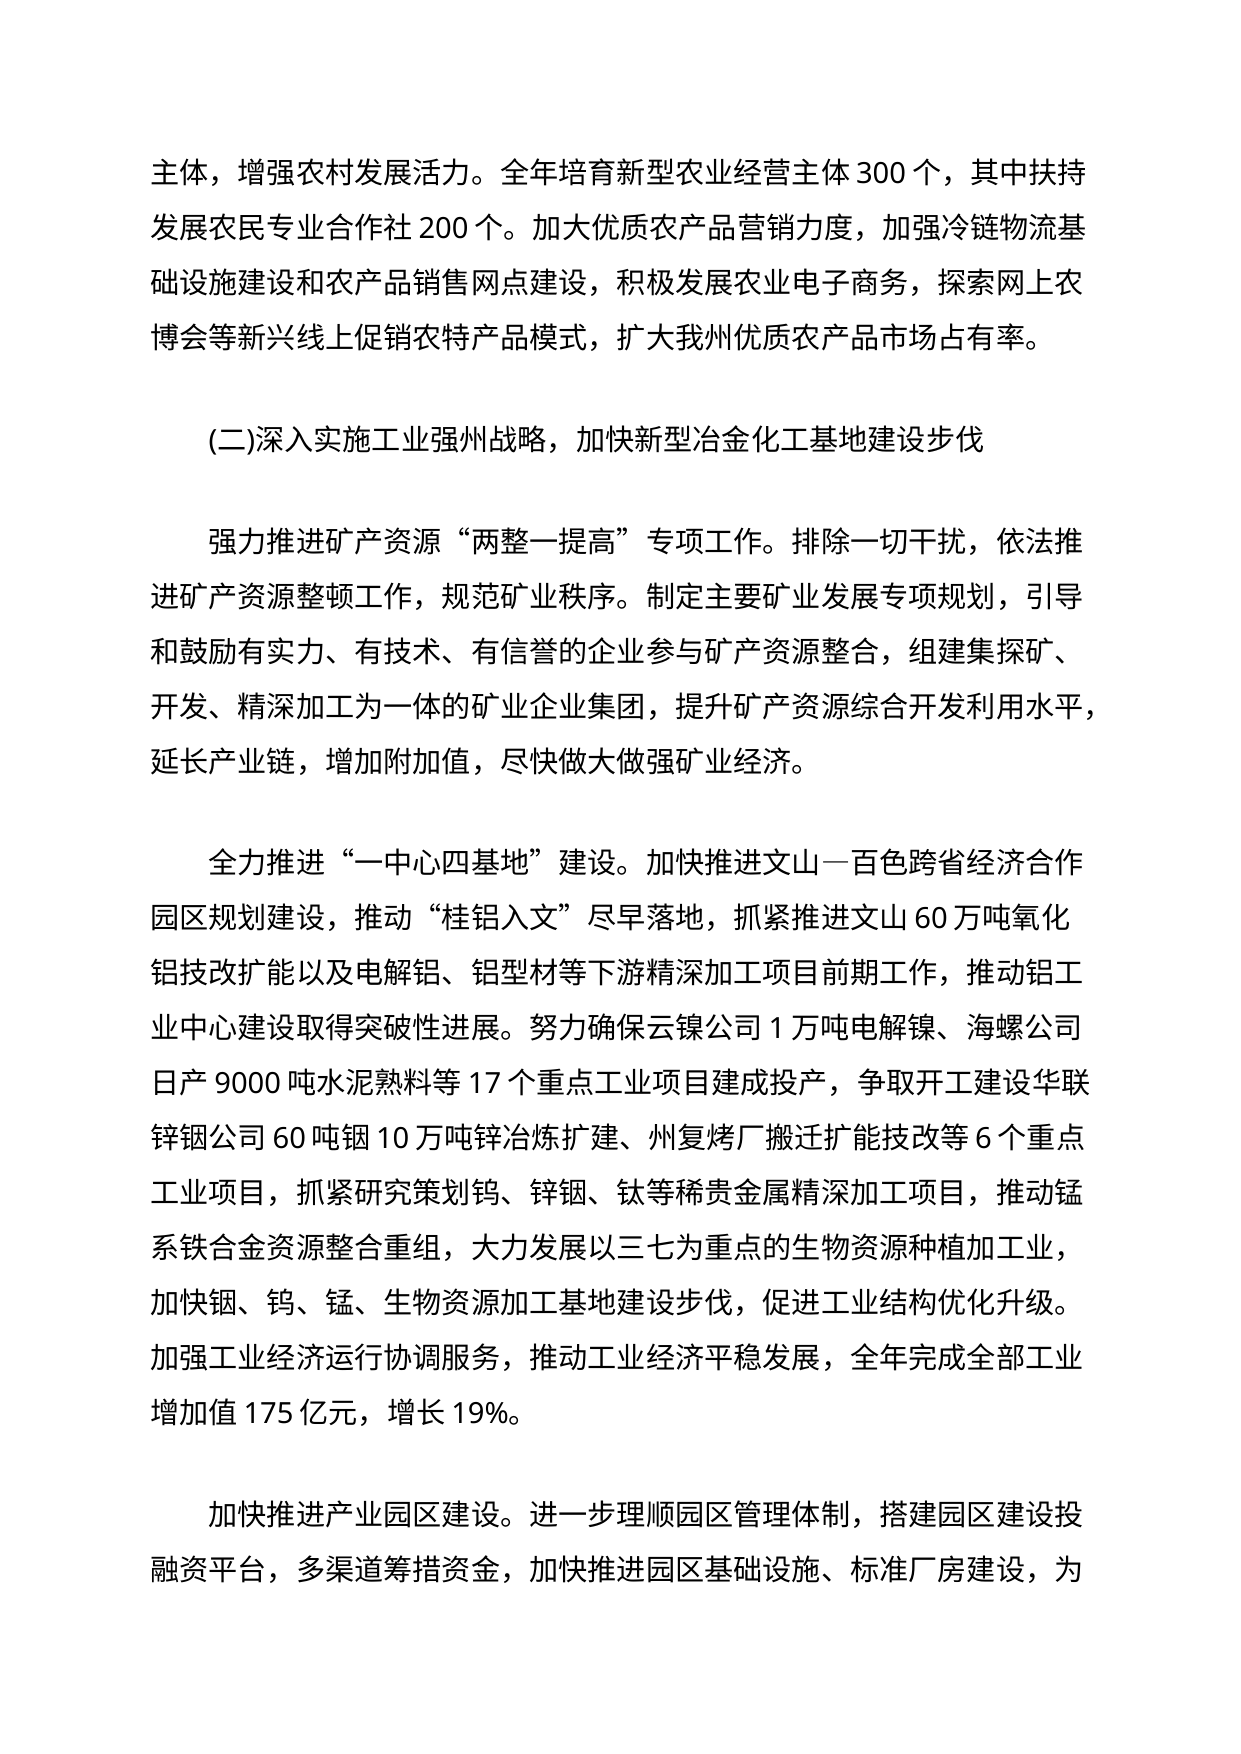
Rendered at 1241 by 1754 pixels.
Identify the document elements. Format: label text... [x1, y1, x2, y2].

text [150, 1491, 1090, 1588]
text 强力推进矿产资源“两整一提高”专项工作。排除一切干扰，依法推进矿产资源整顿工作，规范矿业秩序。制定主要矿业发展专项规划，引导和鼓励有实力、有技术、有信誉的企业参与矿产资源整合，组建集探矿、开发、精深加工为一体的矿业企业集团，提升矿产资源综合开发利用水平，延长产业链，增加附加值，尽快做大做强矿业经济。 [150, 519, 1090, 781]
text 全力推进“一中心四基地”建设。加快推进文山—百色跨省经济合作园区规划建设，推动“桂铝入文”尽早落地，抓紧推进文山60万吨氧化铝技改扩能以及电解铝、铝型材等下游精深加工项目前期工作，推动铝工业中心建设取得突破性进展。努力确保云镍公司1万吨电解镍、海螺公司日产9000吨水泥熟料等17个重点工业项目建成投产，争取开工建设华联锌铟公司60吨铟10万吨锌冶炼扩建、州复烤厂搬迁扩能技改等6个重点工业项目，抓紧研究策划钨、锌铟、钛等稀贵金属精深加工项目，推动锰系铁合金资源整合重组，大力发展以三七为重点的生物资源种植加工业，加快铟、钨、锰、生物资源加工基地建设步伐，促进工业结构优化升级。加强工业经济运行协调服务，推动工业经济平稳发展，全年完成全部工业增加值175亿元，增长19%。 [150, 840, 1090, 1432]
text (二)深入实施工业强州战略，加快新型冶金化工基地建设步伐 [150, 417, 1090, 459]
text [150, 150, 1090, 357]
